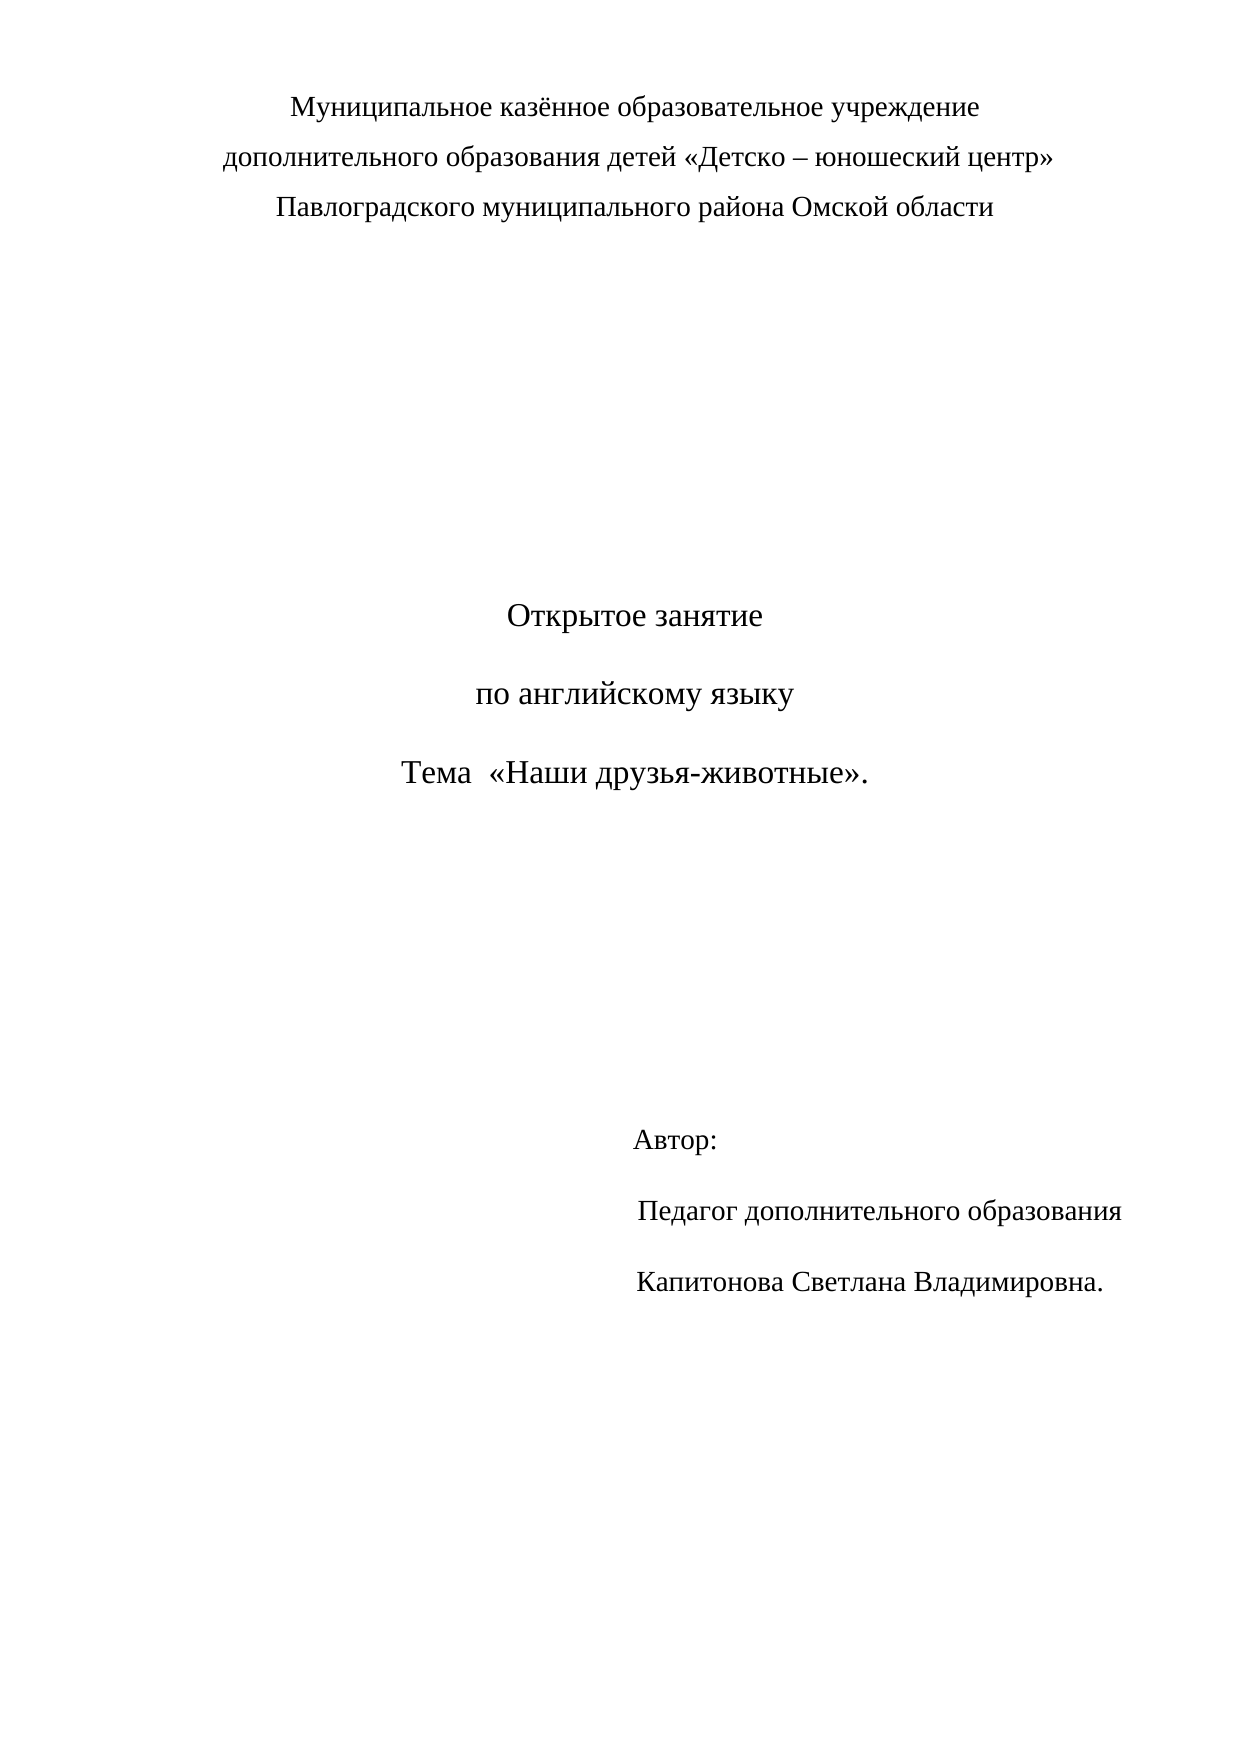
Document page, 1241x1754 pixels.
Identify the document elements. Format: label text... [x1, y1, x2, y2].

text Тема «Наши друзья-животные». [148, 752, 1122, 790]
text по английскому языку [148, 674, 1122, 712]
text Педагог дополнительного образования [148, 1193, 1122, 1227]
text Муниципальное казённое образовательное учреждение [148, 89, 1122, 122]
text Павлоградского муниципального района Омской области [148, 189, 1122, 223]
text Открытое занятие [148, 595, 1122, 634]
text дополнительного образования детей «Детско – юношеский центр» [148, 139, 1122, 172]
text Автор: [148, 1122, 1122, 1156]
text Капитонова Светлана Владимировна. [148, 1264, 1122, 1298]
